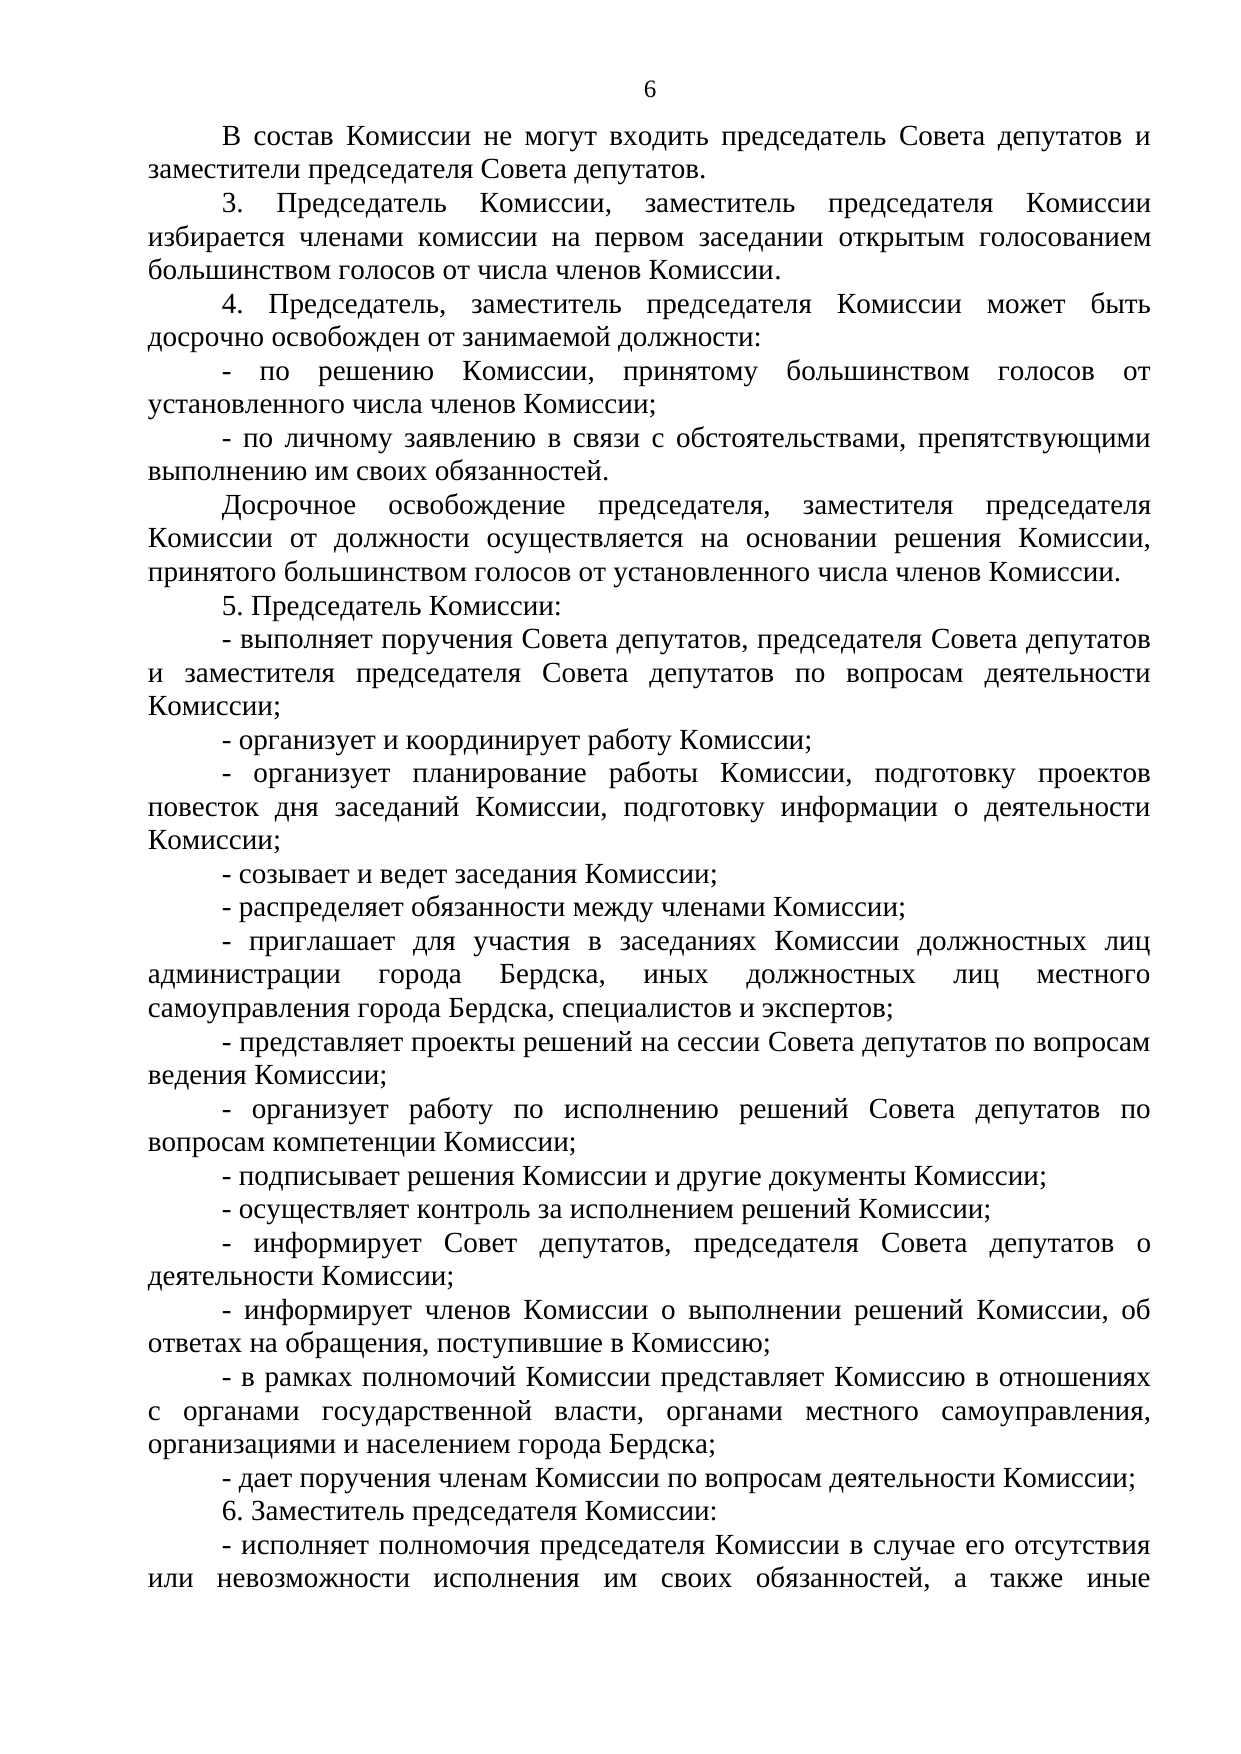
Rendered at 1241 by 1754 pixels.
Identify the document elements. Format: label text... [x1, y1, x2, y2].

text - в рамках полномочий Комиссии представляет Комиссию в отношениях с органами государственной власти, органами местного самоуправления, организациями и населением города Бердска; [148, 1359, 1152, 1460]
text 4. Председатель, заместитель председателя Комиссии может быть досрочно освобожден от занимаемой должности: [148, 286, 1152, 353]
text 3. Председатель Комиссии, заместитель председателя Комиссии избирается членами комиссии на первом заседании открытым голосованием большинством голосов от числа членов Комиссии. [148, 185, 1152, 286]
text - по личному заявлению в связи с обстоятельствами, препятствующими выполнению им своих обязанностей. [148, 420, 1152, 487]
text - организует и координирует работу Комиссии; [148, 722, 1152, 755]
text Досрочное освобождение председателя, заместителя председателя Комиссии от должности осуществляется на основании решения Комиссии, принятого большинством голосов от установленного числа членов Комиссии. [148, 487, 1152, 588]
text 5. Председатель Комиссии: [148, 588, 1152, 621]
text - подписывает решения Комиссии и другие документы Комиссии; [148, 1158, 1152, 1191]
text - организует планирование работы Комиссии, подготовку проектов повесток дня заседаний Комиссии, подготовку информации о деятельности Комиссии; [148, 755, 1152, 856]
text - приглашает для участия в заседаниях Комиссии должностных лиц администрации города Бердска, иных должностных лиц местного самоуправления города Бердска, специалистов и экспертов; [148, 923, 1152, 1024]
text - информирует Совет депутатов, председателя Совета депутатов о деятельности Комиссии; [148, 1225, 1152, 1292]
text - распределяет обязанности между членами Комиссии; [148, 889, 1152, 923]
text - информирует членов Комиссии о выполнении решений Комиссии, об ответах на обращения, поступившие в Комиссию; [148, 1292, 1152, 1359]
text - организует работу по исполнению решений Совета депутатов по вопросам компетенции Комиссии; [148, 1091, 1152, 1158]
text - по решению Комиссии, принятому большинством голосов от установленного числа членов Комиссии; [148, 353, 1152, 420]
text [148, 1527, 1152, 1594]
text 6. Заместитель председателя Комиссии: [148, 1493, 1152, 1527]
text - представляет проекты решений на сессии Совета депутатов по вопросам ведения Комиссии; [148, 1024, 1152, 1091]
text - созывает и ведет заседания Комиссии; [148, 856, 1152, 889]
text - дает поручения членам Комиссии по вопросам деятельности Комиссии; [148, 1460, 1152, 1493]
text - осуществляет контроль за исполнением решений Комиссии; [148, 1191, 1152, 1225]
text - выполняет поручения Совета депутатов, председателя Совета депутатов и заместителя председателя Совета депутатов по вопросам деятельности Комиссии; [148, 621, 1152, 722]
text В состав Комиссии не могут входить председатель Совета депутатов и заместители председателя Совета депутатов. [148, 118, 1152, 185]
